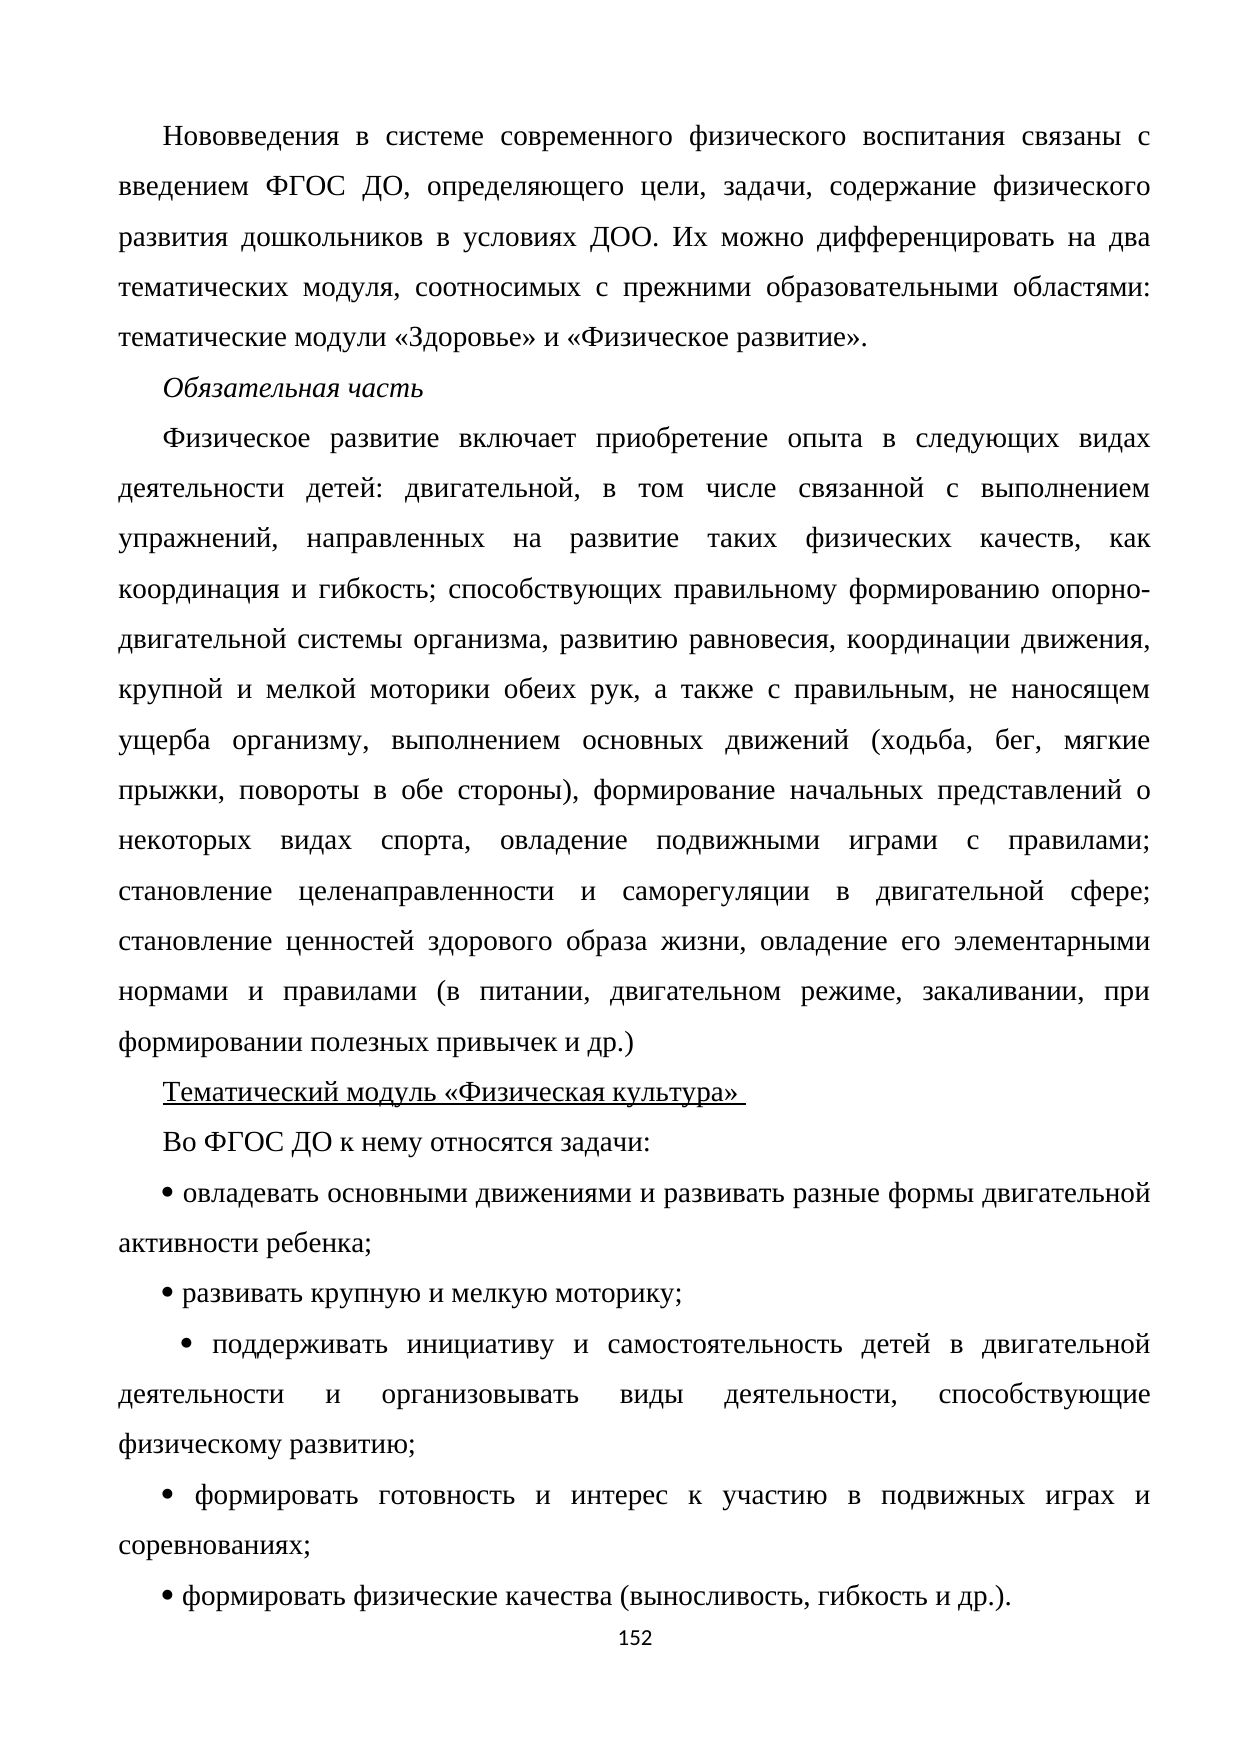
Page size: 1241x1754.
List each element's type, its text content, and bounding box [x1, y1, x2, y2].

text овладевать основными движениями и развивать разные формы двигательной активности ребенка; [118, 1175, 1152, 1259]
text Во ФГОС ДО к нему относятся задачи: [118, 1124, 1152, 1158]
text Обязательная часть [118, 370, 1152, 403]
text формировать готовность и интерес к участию в подвижных играх и соревнованиях; [118, 1477, 1152, 1561]
text развивать крупную и мелкую моторику; [118, 1275, 1152, 1309]
text поддерживать инициативу и самостоятельность детей в двигательной деятельности и организовывать виды деятельности, способствующие физическому развитию; [118, 1326, 1152, 1460]
text Физическое развитие включает приобретение опыта в следующих видах деятельности детей: двигательной, в том числе связанной с выполнением упражнений, направленных на развитие таких физических качеств, как координация и гибкость; способствующих правильному формированию опорно-двигательной системы организма, развитию равновесия, координации движения, крупной и мелкой моторики обеих рук, а также с правильным, не наносящем ущерба организму, выполнением основных движений (ходьба, бег, мягкие прыжки, повороты в обе стороны), формирование начальных представлений о некоторых видах спорта, овладение подвижными играми с правилами; становление целенаправленности и саморегуляции в двигательной сфере; становление ценностей здорового образа жизни, овладение его элементарными нормами и правилами (в питании, двигательном режиме, закаливании, при формировании полезных привычек и др.) [118, 420, 1152, 1057]
text формировать физические качества (выносливость, гибкость и др.). [118, 1578, 1152, 1611]
text Нововведения в системе современного физического воспитания связаны с введением ФГОС ДО, определяющего цели, задачи, содержание физического развития дошкольников в условиях ДОО. Их можно дифференцировать на два тематических модуля, соотносимых с прежними образовательными областями: тематические модули «Здоровье» и «Физическое развитие». [118, 118, 1152, 353]
text Тематический модуль «Физическая культура» [118, 1074, 1152, 1108]
